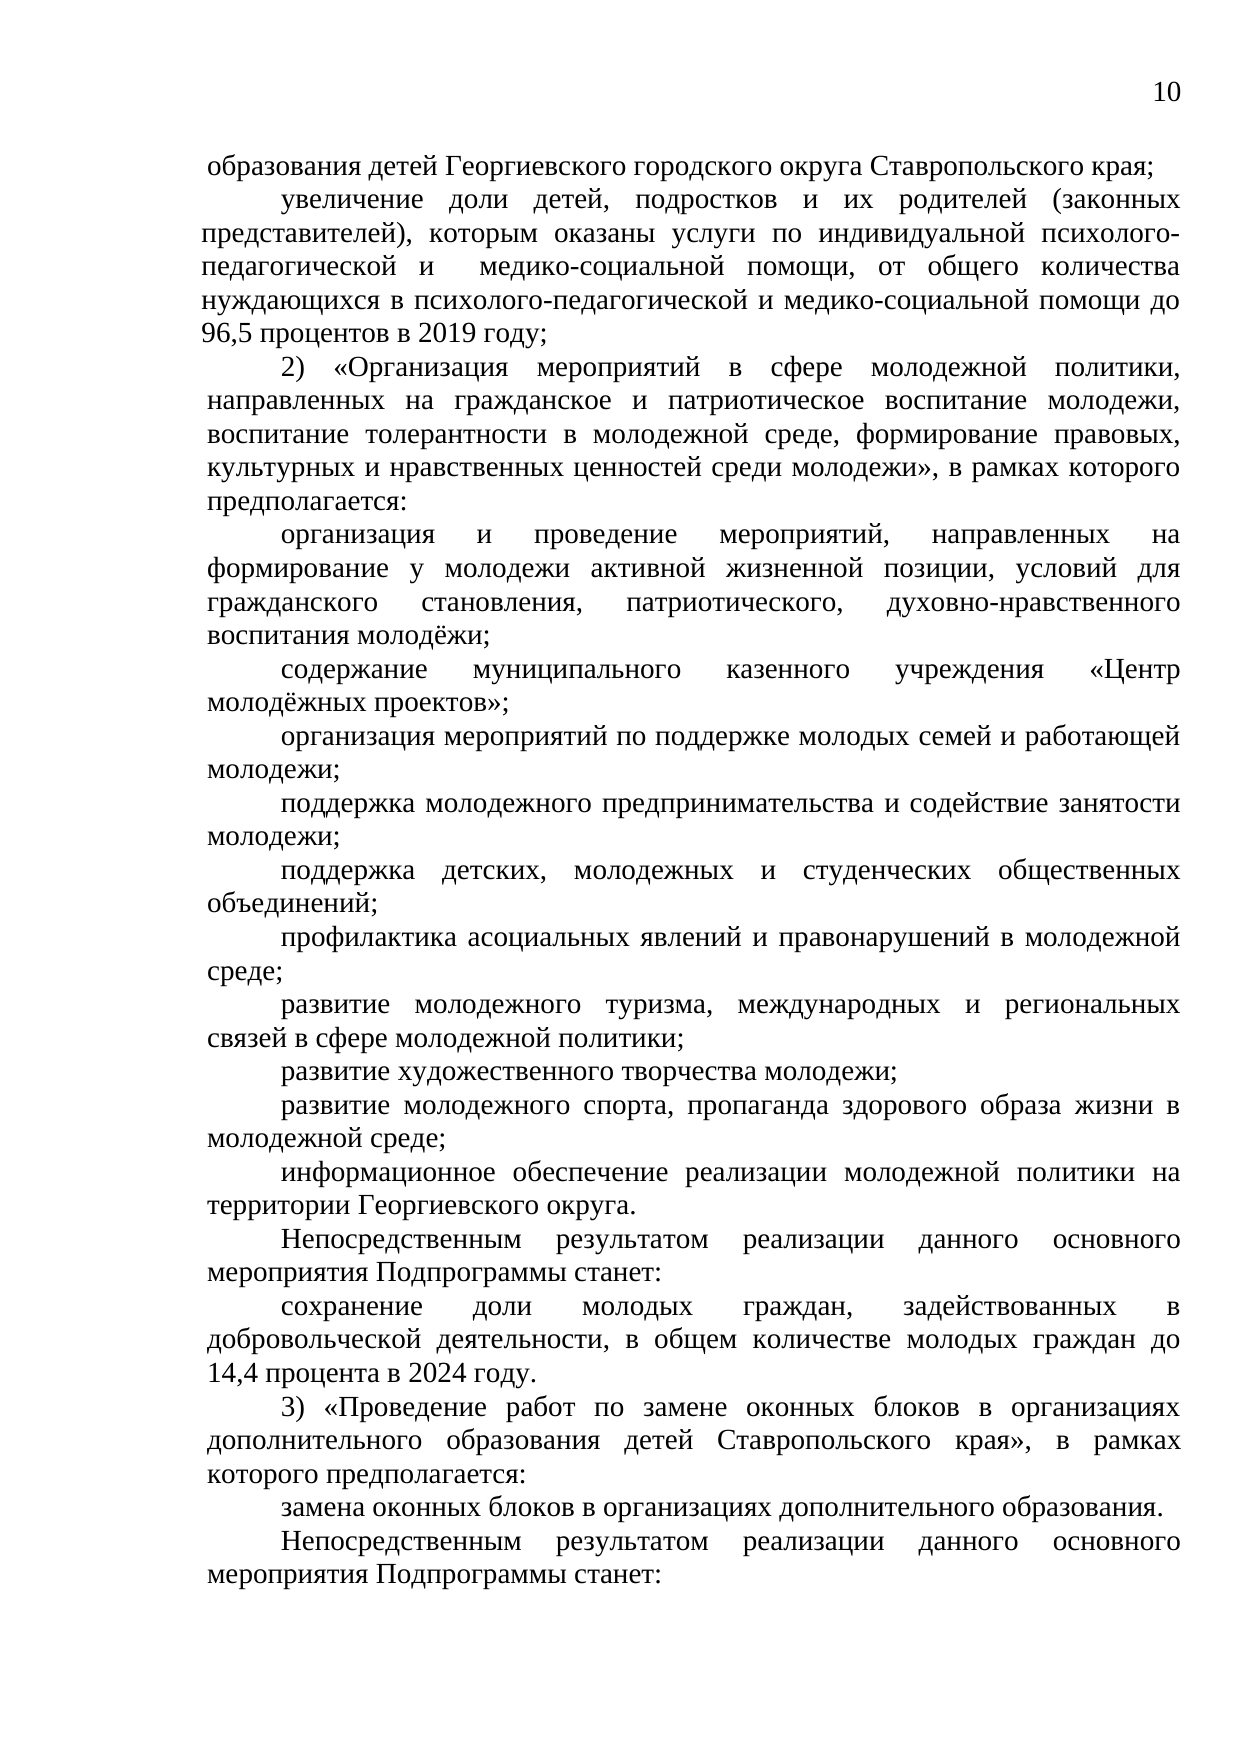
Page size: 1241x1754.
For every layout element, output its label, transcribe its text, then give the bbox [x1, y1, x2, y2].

text профилактика асоциальных явлений и правонарушений в молодежной среде; [207, 919, 1181, 986]
text сохранение доли молодых граждан, задействованных в добровольческой деятельности, в общем количестве молодых граждан до 14,4 процента в 2024 году. [207, 1288, 1181, 1389]
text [207, 148, 1181, 181]
text увеличение доли детей, подростков и их родителей (законных представителей), которым оказаны услуги по индивидуальной психолого-педагогической и медико-социальной помощи, от общего количества нуждающихся в психолого-педагогической и медико-социальной помощи до 96,5 процентов в 2019 году; [201, 181, 1181, 349]
text Непосредственным результатом реализации данного основного мероприятия Подпрограммы станет: [207, 1221, 1181, 1288]
text поддержка молодежного предпринимательства и содействие занятости молодежи; [207, 785, 1181, 852]
text замена оконных блоков в организациях дополнительного образования. [207, 1489, 1181, 1523]
text развитие молодежного туризма, международных и региональных связей в сфере молодежной политики; [207, 986, 1181, 1053]
text 3) «Проведение работ по замене оконных блоков в организациях дополнительного образования детей Ставропольского края», в рамках которого предполагается: [207, 1389, 1181, 1489]
text развитие художественного творчества молодежи; [207, 1053, 1181, 1087]
text организация мероприятий по поддержке молодых семей и работающей молодежи; [207, 718, 1181, 785]
text 2) «Организация мероприятий в сфере молодежной политики, направленных на гражданское и патриотическое воспитание молодежи, воспитание толерантности в молодежной среде, формирование правовых, культурных и нравственных ценностей среди молодежи», в рамках которого предполагается: [207, 349, 1181, 517]
text содержание муниципального казенного учреждения «Центр молодёжных проектов»; [207, 651, 1181, 718]
text информационное обеспечение реализации молодежной политики на территории Георгиевского округа. [207, 1154, 1181, 1221]
text развитие молодежного спорта, пропаганда здорового образа жизни в молодежной среде; [207, 1087, 1181, 1154]
text поддержка детских, молодежных и студенческих общественных объединений; [207, 852, 1181, 919]
text Непосредственным результатом реализации данного основного мероприятия Подпрограммы станет: [207, 1523, 1181, 1590]
text организация и проведение мероприятий, направленных на формирование у молодежи активной жизненной позиции, условий для гражданского становления, патриотического, духовно-нравственного воспитания молодёжи; [207, 517, 1181, 651]
